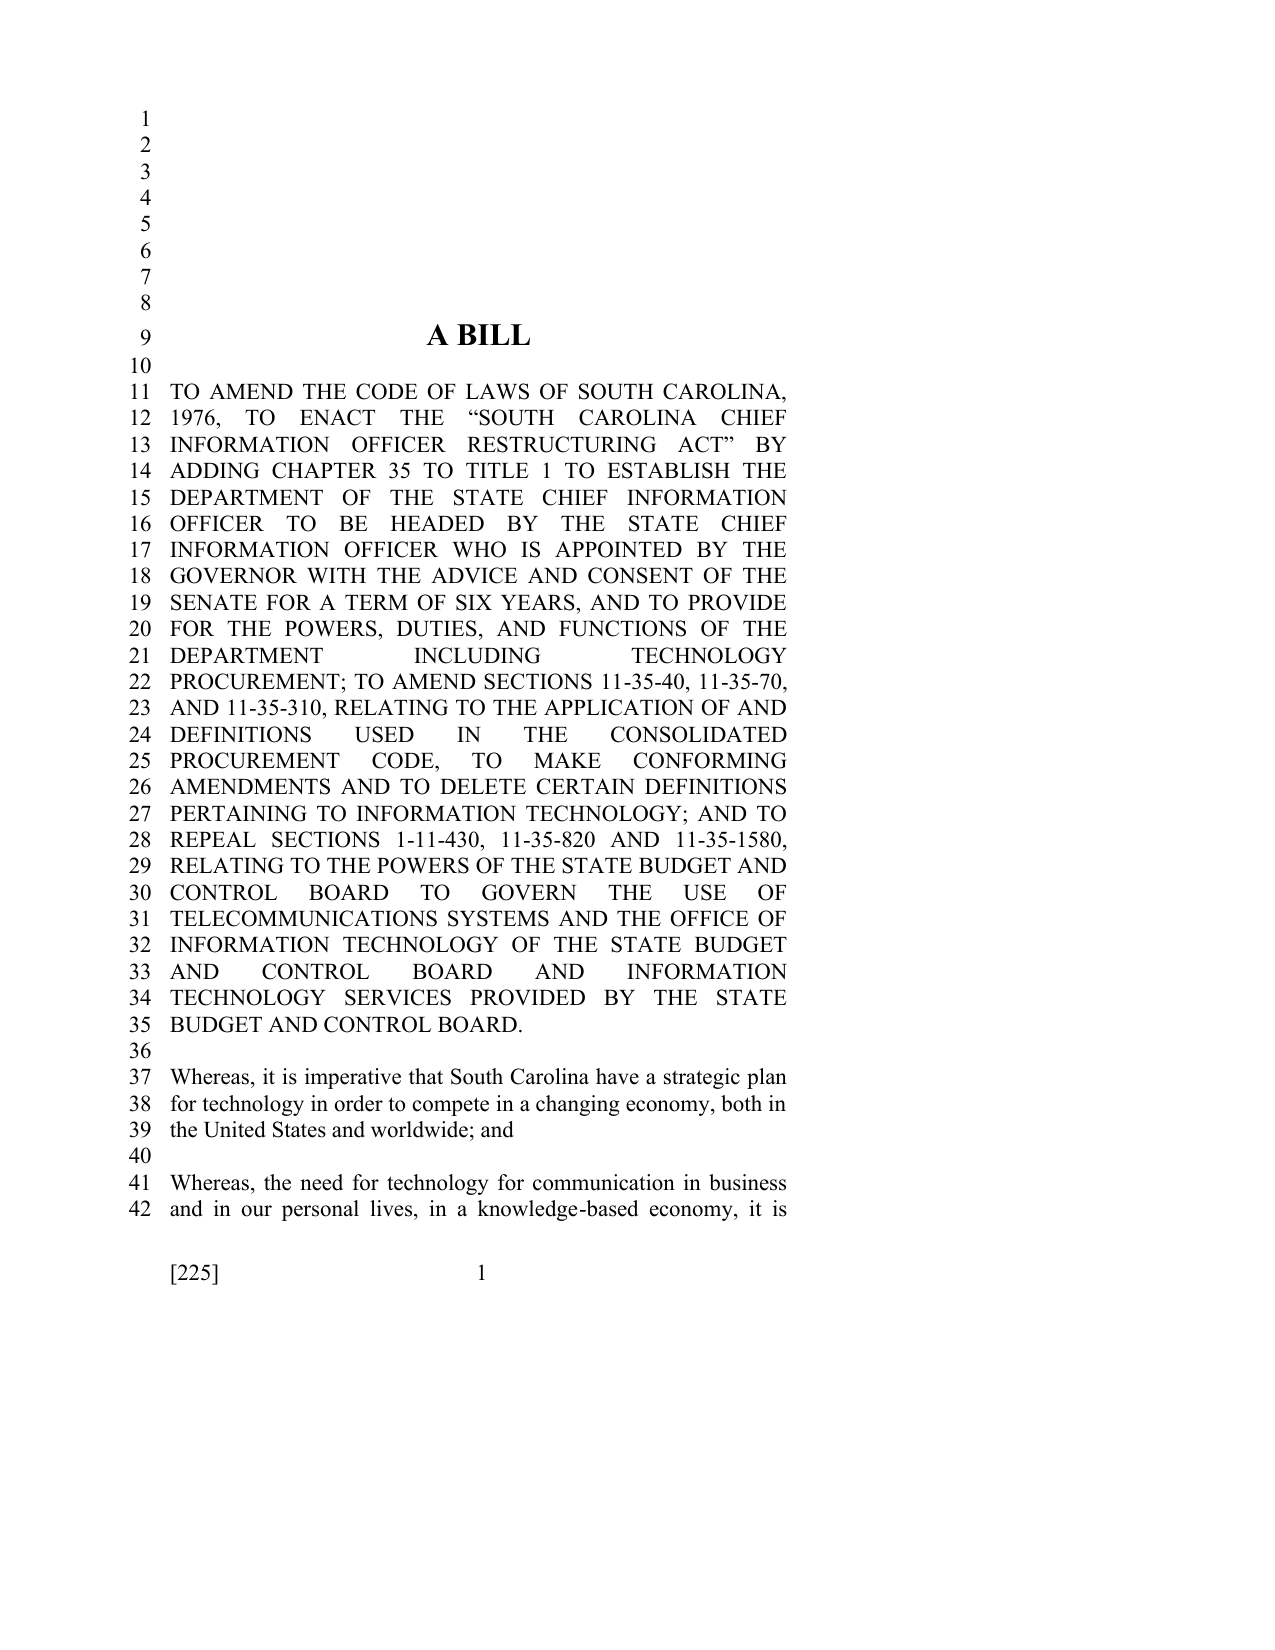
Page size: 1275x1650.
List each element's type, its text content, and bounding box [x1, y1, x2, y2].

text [169, 1169, 787, 1221]
text A BILL [169, 316, 787, 352]
text Whereas, it is imperative that South Carolina have a strategic plan for technology in order to compete in a changing economy, both in the United States and worldwide; and [169, 1063, 787, 1142]
text TO AMEND THE CODE OF LAWS OF SOUTH CAROLINA, 1976, TO ENACT THE “SOUTH CAROLINA CHIEF INFORMATION OFFICER RESTRUCTURING ACT” BY ADDING CHAPTER 35 TO TITLE 1 TO ESTABLISH THE DEPARTMENT OF THE STATE CHIEF INFORMATION OFFICER TO BE HEADED BY THE STATE CHIEF INFORMATION OFFICER WHO IS APPOINTED BY THE GOVERNOR WITH THE ADVICE AND CONSENT OF THE SENATE FOR A TERM OF SIX YEARS, AND TO PROVIDE FOR THE POWERS, DUTIES, AND FUNCTIONS OF THE DEPARTMENT INCLUDING TECHNOLOGY PROCUREMENT; TO AMEND SECTIONS 11-35-40, 11-35-70, AND 11-35-310, RELATING TO THE APPLICATION OF AND DEFINITIONS USED IN THE CONSOLIDATED PROCUREMENT CODE, TO MAKE CONFORMING AMENDMENTS AND TO DELETE CERTAIN DEFINITIONS PERTAINING TO INFORMATION TECHNOLOGY; AND TO REPEAL SECTIONS 1-11-430, 11-35-820 AND 11-35-1580, RELATING TO THE POWERS OF THE STATE BUDGET AND CONTROL BOARD TO GOVERN THE USE OF TELECOMMUNICATIONS SYSTEMS AND THE OFFICE OF INFORMATION TECHNOLOGY OF THE STATE BUDGET AND CONTROL BOARD AND INFORMATION TECHNOLOGY SERVICES PROVIDED BY THE STATE BUDGET AND CONTROL BOARD. [169, 378, 787, 1037]
